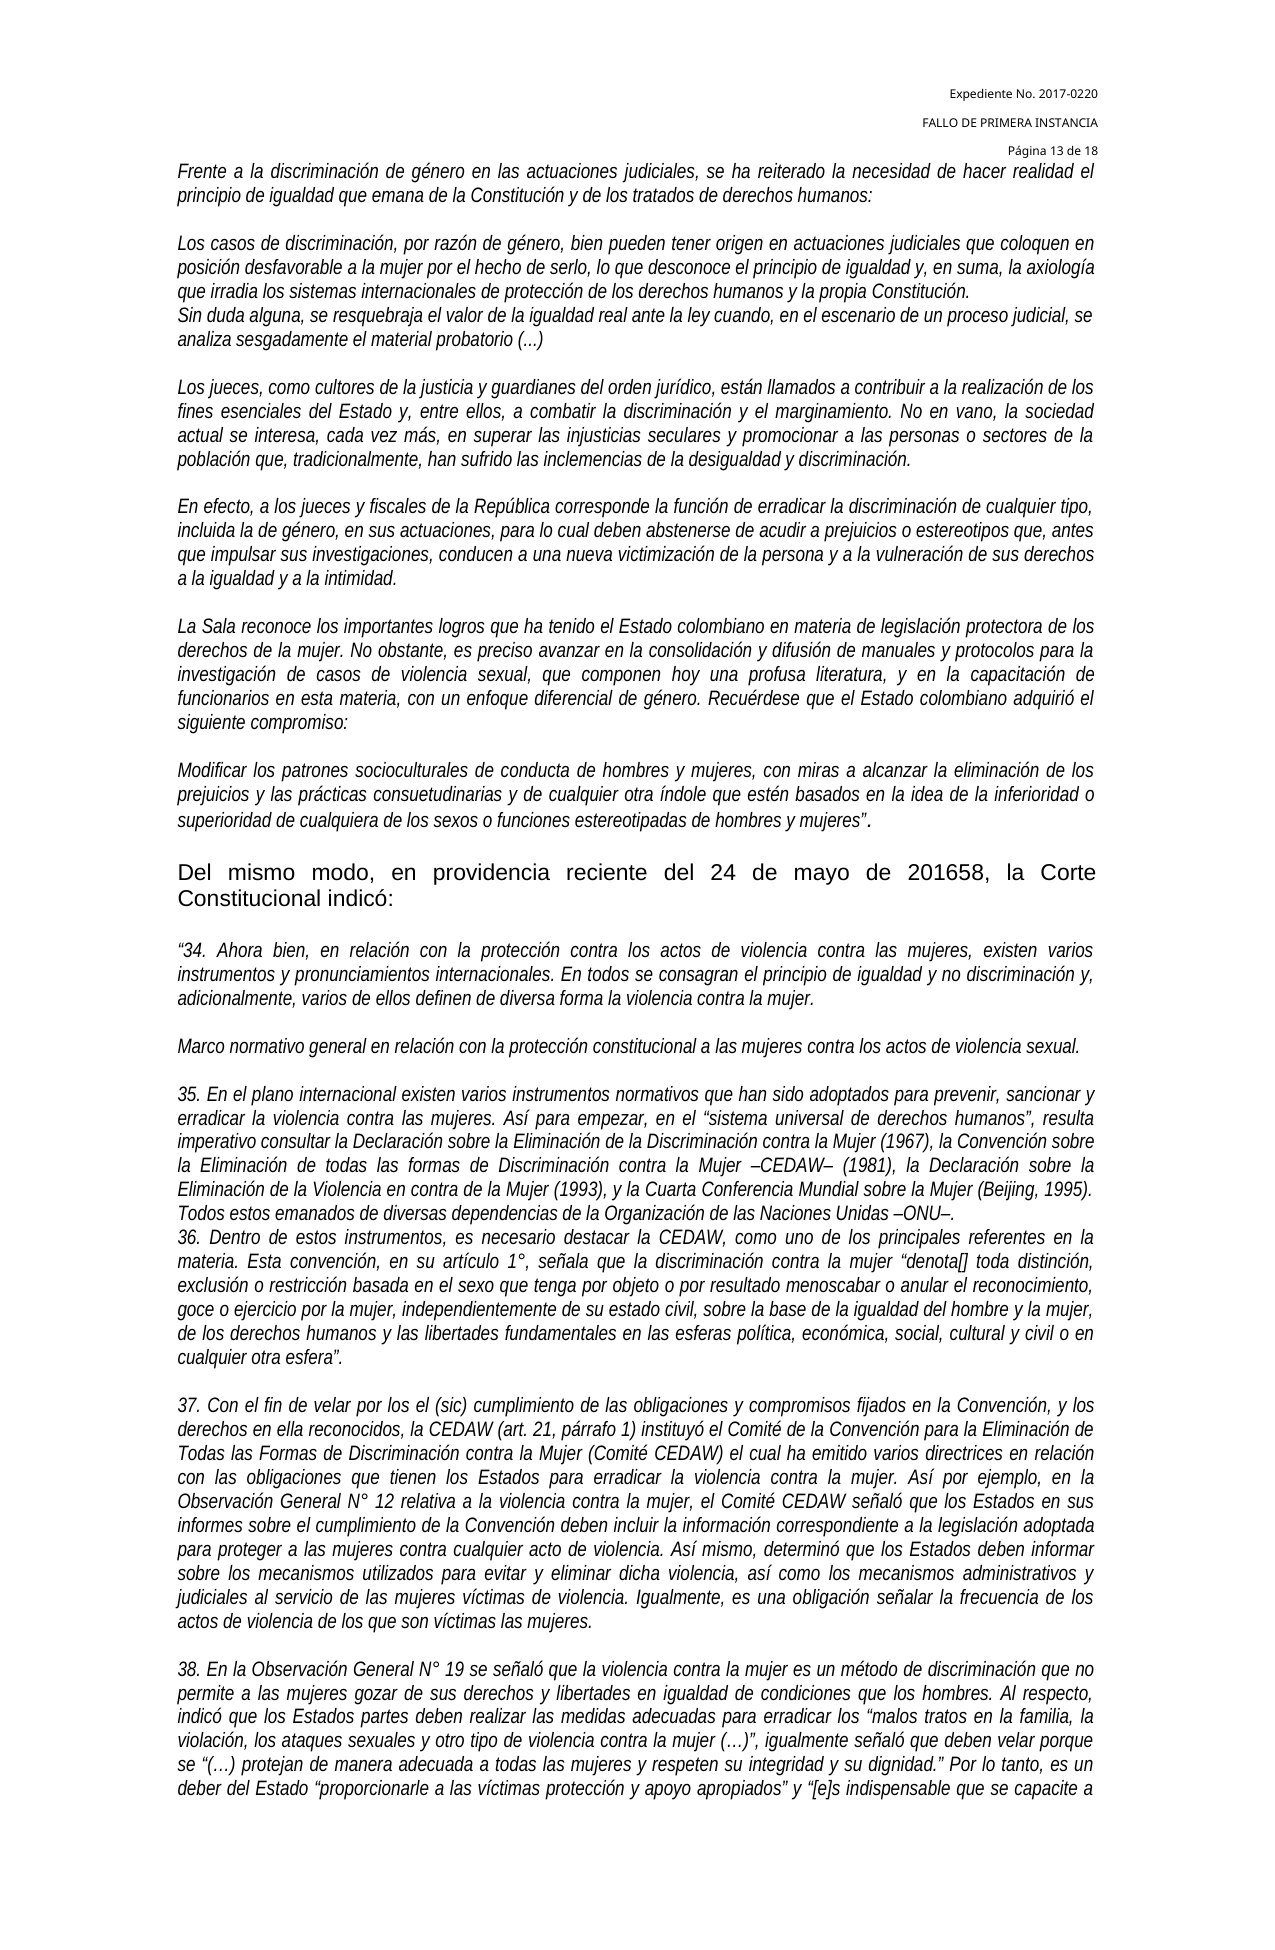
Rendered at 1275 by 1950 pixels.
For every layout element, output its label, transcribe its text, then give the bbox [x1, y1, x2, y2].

text 37. Con el fin de velar por los el (sic) cumplimiento de las obligaciones y compromisos fijados en la Convención, y los derechos en ella reconocidos, la CEDAW (art. 21, párrafo 1) instituyó el Comité de la Convención para la Eliminación de Todas las Formas de Discriminación contra la Mujer (Comité CEDAW) el cual ha emitido varios directrices en relación con las obligaciones que tienen los Estados para erradicar la violencia contra la mujer. Así por ejemplo, en la Observación General N° 12 relativa a la violencia contra la mujer, el Comité CEDAW señaló que los Estados en sus informes sobre el cumplimiento de la Convención deben incluir la información correspondiente a la legislación adoptada para proteger a las mujeres contra cualquier acto de violencia. Así mismo, determinó que los Estados deben informar sobre los mecanismos utilizados para evitar y eliminar dicha violencia, así como los mecanismos administrativos y judiciales al servicio de las mujeres víctimas de violencia. Igualmente, es una obligación señalar la frecuencia de los actos de violencia de los que son víctimas las mujeres. [177, 1393, 1098, 1632]
text Marco normativo general en relación con la protección constitucional a las mujeres contra los actos de violencia sexual. [177, 1033, 1098, 1057]
text En efecto, a los jueces y fiscales de la República corresponde la función de erradicar la discriminación de cualquier tipo, incluida la de género, en sus actuaciones, para lo cual deben abstenerse de acudir a prejuicios o estereotipos que, antes que impulsar sus investigaciones, conducen a una nueva victimización de la persona y a la vulneración de sus derechos a la igualdad y a la intimidad. [177, 494, 1098, 590]
text Del mismo modo, en providencia reciente del 24 de mayo de 201658, la Corte Constitucional indicó: [177, 859, 1098, 911]
text Los casos de discriminación, por razón de género, bien pueden tener origen en actuaciones judiciales que coloquen en posición desfavorable a la mujer por el hecho de serlo, lo que desconoce el principio de igualdad y, en suma, la axiología que irradia los sistemas internacionales de protección de los derechos humanos y la propia Constitución. [177, 231, 1098, 303]
text Sin duda alguna, se resquebraja el valor de la igualdad real ante la ley cuando, en el escenario de un proceso judicial, se analiza sesgadamente el material probatorio (...) [177, 303, 1098, 351]
text Modificar los patrones socioculturales de conducta de hombres y mujeres, con miras a alcanzar la eliminación de los prejuicios y las prácticas consuetudinarias y de cualquier otra índole que estén basados en la idea de la inferioridad o superioridad de cualquiera de los sexos o funciones estereotipadas de hombres y mujeres”. [177, 758, 1098, 832]
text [177, 1656, 1098, 1800]
text 36. Dentro de estos instrumentos, es necesario destacar la CEDAW, como uno de los principales referentes en la materia. Esta convención, en su artículo 1°, señala que la discriminación contra la mujer “denota[] toda distinción, exclusión o restricción basada en el sexo que tenga por objeto o por resultado menoscabar o anular el reconocimiento, goce o ejercicio por la mujer, independientemente de su estado civil, sobre la base de la igualdad del hombre y la mujer, de los derechos humanos y las libertades fundamentales en las esferas política, económica, social, cultural y civil o en cualquier otra esfera”. [177, 1225, 1098, 1369]
text 35. En el plano internacional existen varios instrumentos normativos que han sido adoptados para prevenir, sancionar y erradicar la violencia contra las mujeres. Así para empezar, en el “sistema universal de derechos humanos”, resulta imperativo consultar la Declaración sobre la Eliminación de la Discriminación contra la Mujer (1967), la Convención sobre la Eliminación de todas las formas de Discriminación contra la Mujer –CEDAW– (1981), la Declaración sobre la Eliminación de la Violencia en contra de la Mujer (1993), y la Cuarta Conferencia Mundial sobre la Mujer (Beijing, 1995). Todos estos emanados de diversas dependencias de la Organización de las Naciones Unidas –ONU–. [177, 1081, 1098, 1225]
text “34. Ahora bien, en relación con la protección contra los actos de violencia contra las mujeres, existen varios instrumentos y pronunciamientos internacionales. En todos se consagran el principio de igualdad y no discriminación y, adicionalmente, varios de ellos definen de diversa forma la violencia contra la mujer. [177, 938, 1098, 1009]
text Frente a la discriminación de género en las actuaciones judiciales, se ha reiterado la necesidad de hacer realidad el principio de igualdad que emana de la Constitución y de los tratados de derechos humanos: [177, 159, 1098, 207]
text La Sala reconoce los importantes logros que ha tenido el Estado colombiano en materia de legislación protectora de los derechos de la mujer. No obstante, es preciso avanzar en la consolidación y difusión de manuales y protocolos para la investigación de casos de violencia sexual, que componen hoy una profusa literatura, y en la capacitación de funcionarios en esta materia, con un enfoque diferencial de género. Recuérdese que el Estado colombiano adquirió el siguiente compromiso: [177, 614, 1098, 734]
text Los jueces, como cultores de la justicia y guardianes del orden jurídico, están llamados a contribuir a la realización de los fines esenciales del Estado y, entre ellos, a combatir la discriminación y el marginamiento. No en vano, la sociedad actual se interesa, cada vez más, en superar las injusticias seculares y promocionar a las personas o sectores de la población que, tradicionalmente, han sufrido las inclemencias de la desigualdad y discriminación. [177, 375, 1098, 471]
